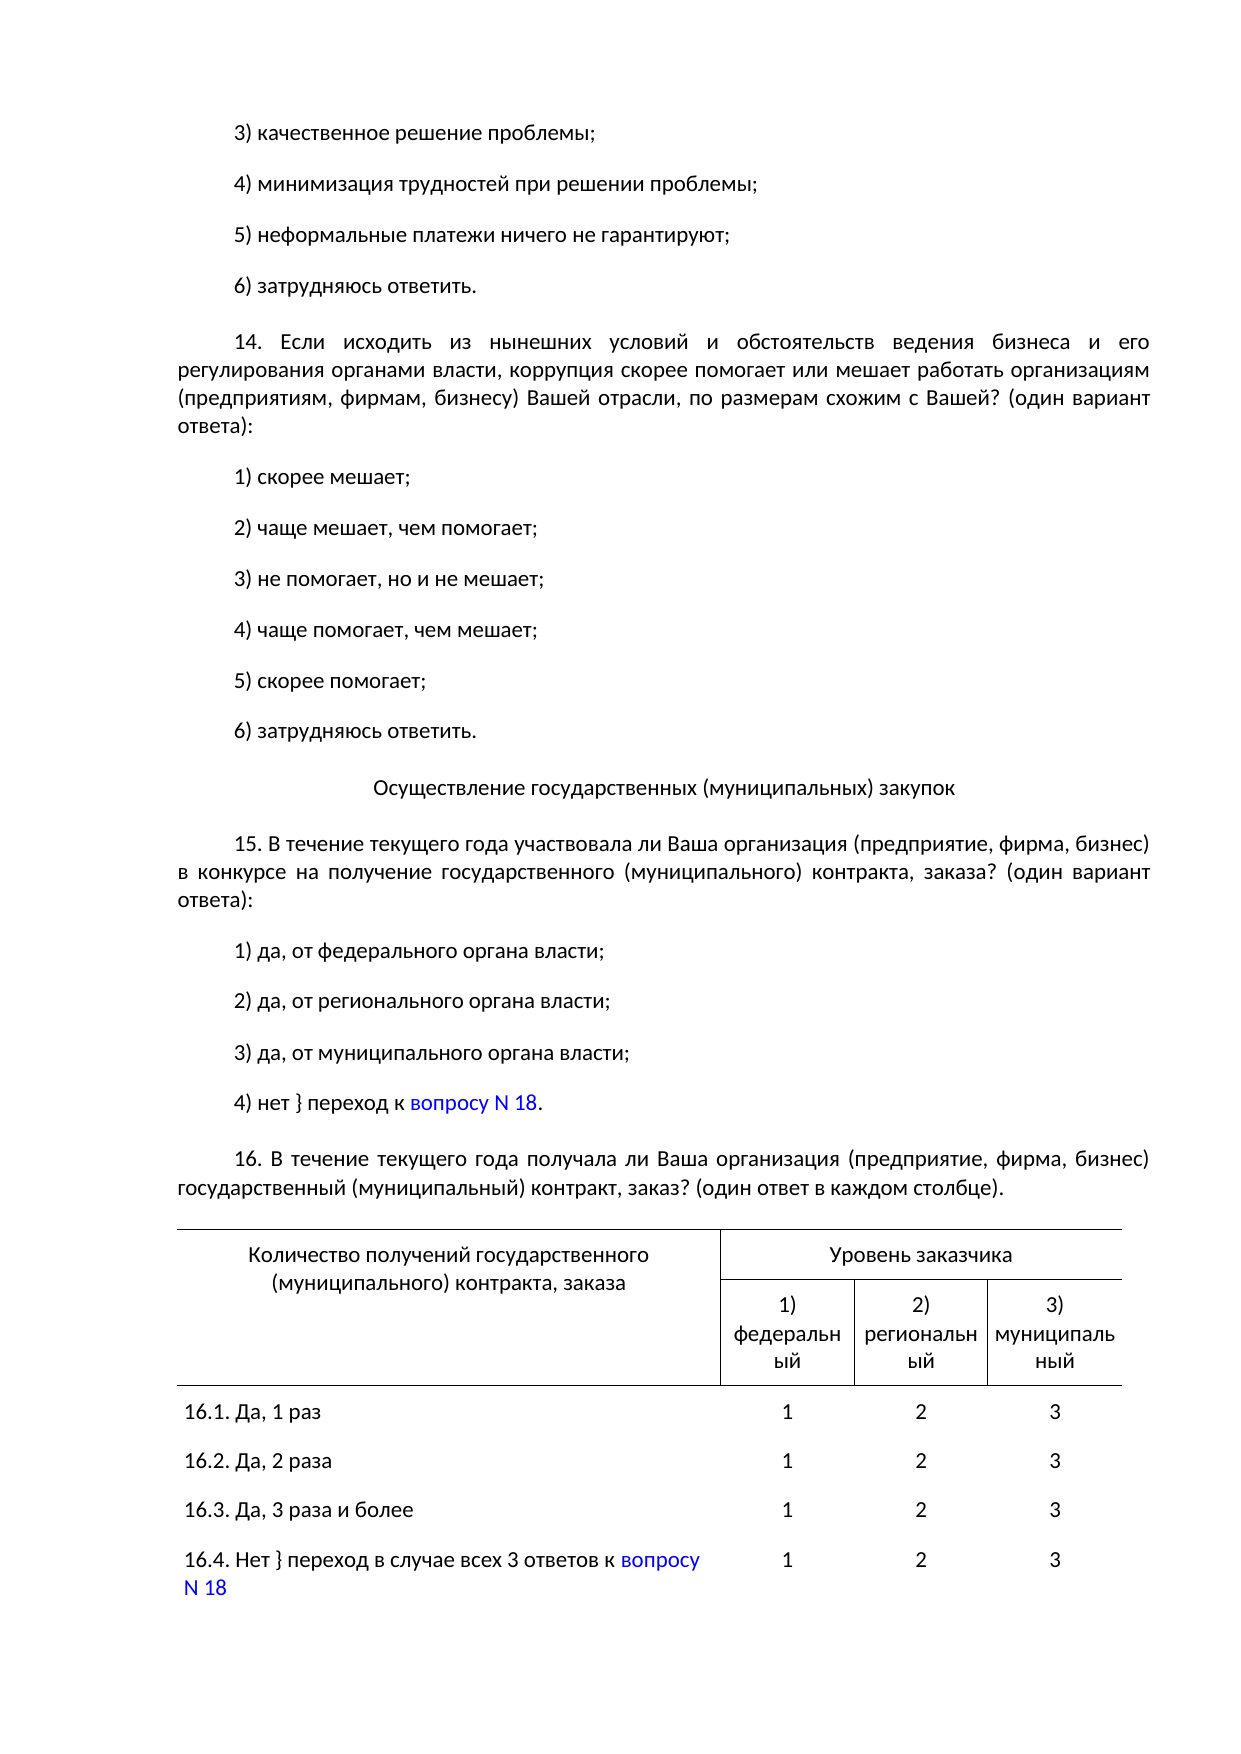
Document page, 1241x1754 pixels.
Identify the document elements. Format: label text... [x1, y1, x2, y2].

text 2) чаще мешает, чем помогает; [177, 513, 1152, 541]
table_cell 1 [720, 1436, 854, 1485]
text 2) да, от регионального органа власти; [177, 987, 1152, 1015]
table_cell 1) федеральный [721, 1280, 854, 1385]
table_cell 1 [720, 1386, 854, 1436]
table_cell 2 [854, 1436, 988, 1485]
text Осуществление государственных (муниципальных) закупок [177, 773, 1152, 801]
text 1) да, от федерального органа власти; [177, 936, 1152, 964]
text 4) чаще помогает, чем мешает; [177, 615, 1152, 643]
table_cell 16.1. Да, 1 раз [177, 1386, 720, 1436]
text 15. В течение текущего года участвовала ли Ваша организация (предприятие, фирма, бизнес) в конкурсе на получение государственного (муниципального) контракта, заказа? (один вариант ответа): [177, 829, 1152, 913]
text 6) затрудняюсь ответить. [177, 271, 1152, 299]
table_cell 3 [988, 1534, 1122, 1611]
text 3) да, от муниципального органа власти; [177, 1038, 1152, 1066]
table_header Уровень заказчика [721, 1230, 1122, 1279]
text 5) скорее помогает; [177, 666, 1152, 694]
table_cell 2 [854, 1386, 988, 1436]
text 4) нет } переход к вопросу N 18. [177, 1088, 1152, 1117]
table_header Количество получений государственного (муниципального) контракта, заказа [177, 1230, 720, 1385]
table_cell 1 [720, 1485, 854, 1534]
table_cell 16.4. Нет } переход в случае всех 3 ответов к вопросу N 18 [177, 1534, 720, 1611]
text 3) качественное решение проблемы; [177, 118, 1152, 146]
table_cell 3 [988, 1436, 1122, 1485]
table_cell 2 [854, 1485, 988, 1534]
text 3) не помогает, но и не мешает; [177, 564, 1152, 592]
text 4) минимизация трудностей при решении проблемы; [177, 169, 1152, 197]
text 14. Если исходить из нынешних условий и обстоятельств ведения бизнеса и его регулирования органами власти, коррупция скорее помогает или мешает работать организациям (предприятиям, фирмам, бизнесу) Вашей отрасли, по размерам схожим с Вашей? (один вариант ответа): [177, 327, 1152, 439]
text 1) скорее мешает; [177, 462, 1152, 490]
table_cell 16.2. Да, 2 раза [177, 1436, 720, 1485]
text 5) неформальные платежи ничего не гарантируют; [177, 220, 1152, 248]
table_cell 3) муниципальный [988, 1280, 1122, 1385]
table_cell 2) региональный [855, 1280, 987, 1385]
table_cell 3 [988, 1485, 1122, 1534]
text 6) затрудняюсь ответить. [177, 717, 1152, 745]
table_cell 1 [720, 1534, 854, 1611]
table_cell 16.3. Да, 3 раза и более [177, 1485, 720, 1534]
table_cell 2 [854, 1534, 988, 1611]
table_cell 3 [988, 1386, 1122, 1436]
text 16. В течение текущего года получала ли Ваша организация (предприятие, фирма, бизнес) государственный (муниципальный) контракт, заказ? (один ответ в каждом столбце). [177, 1144, 1152, 1201]
